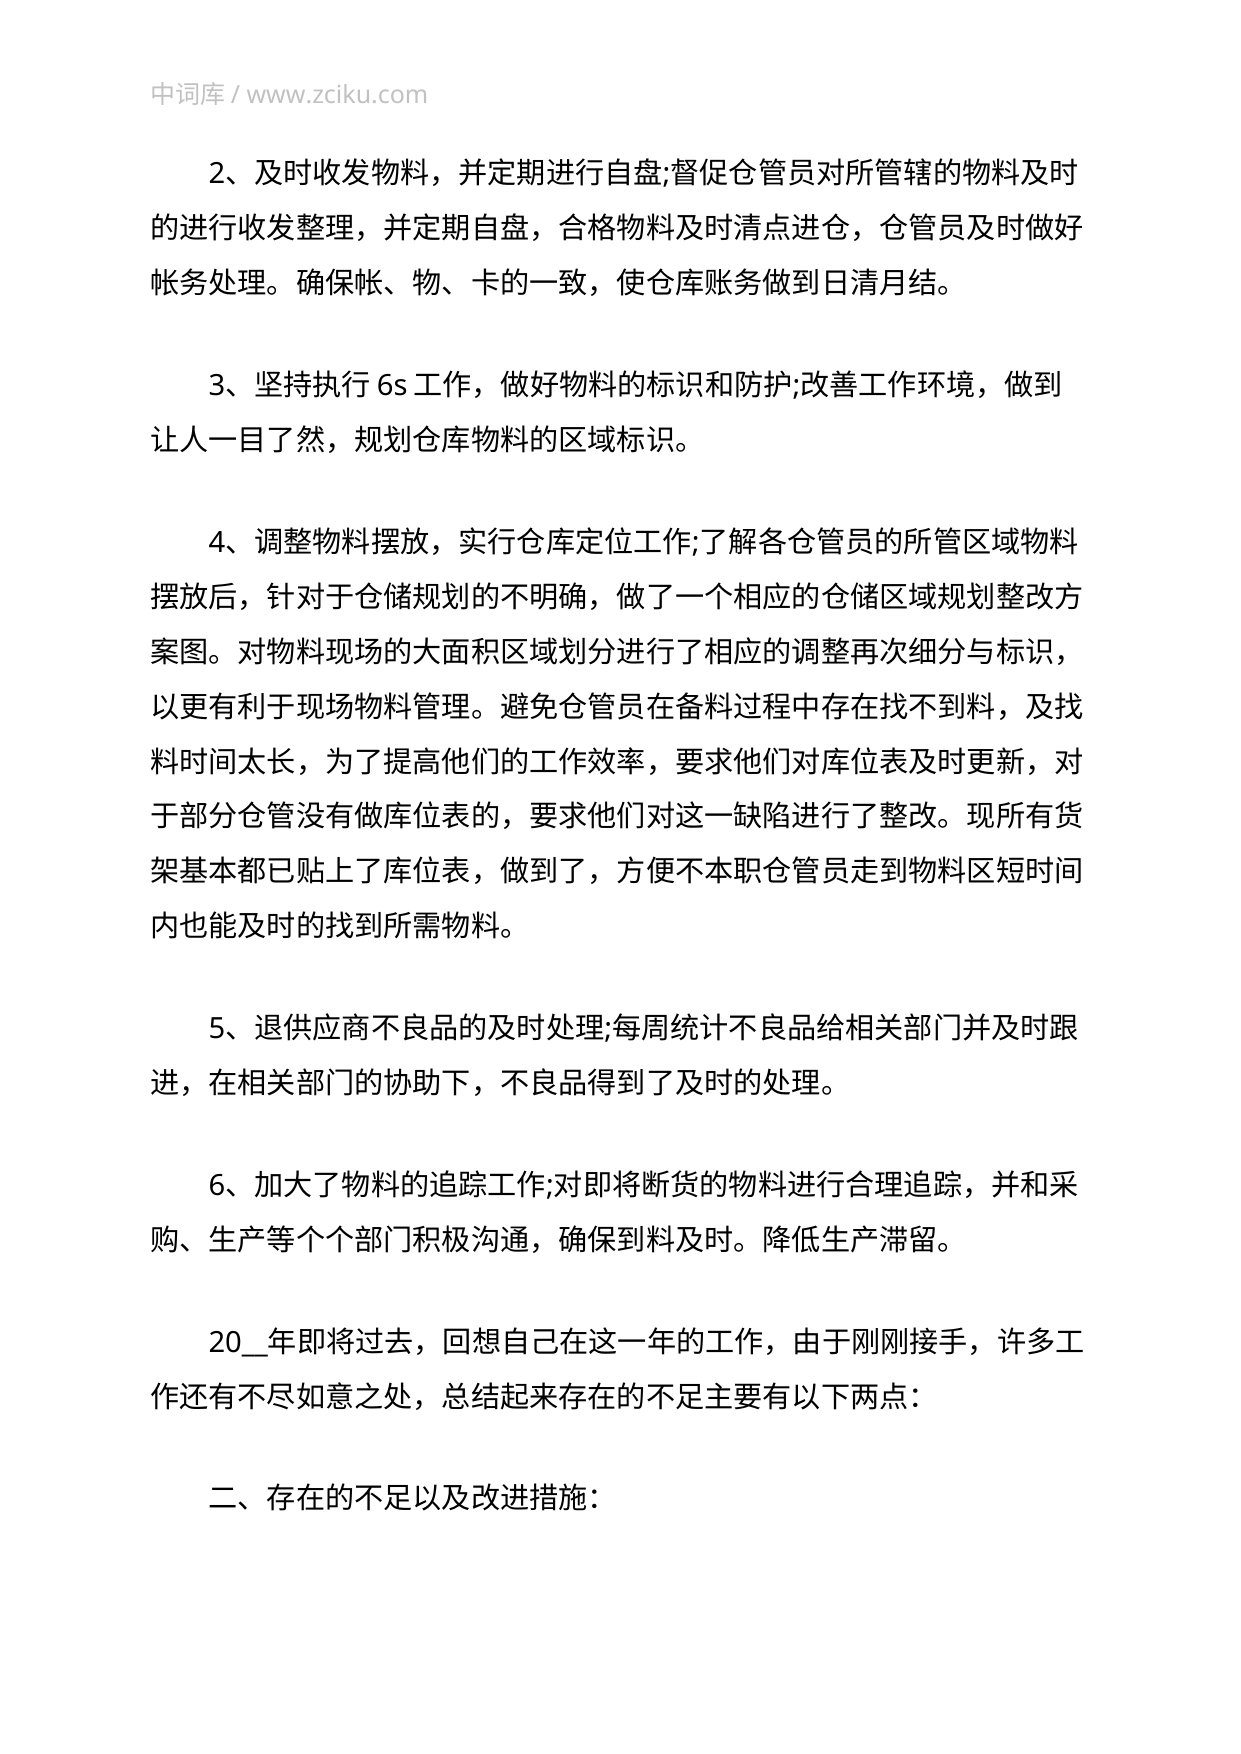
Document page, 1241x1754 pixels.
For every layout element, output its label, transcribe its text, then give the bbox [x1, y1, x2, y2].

text 20__年即将过去，回想自己在这一年的工作，由于刚刚接手，许多工作还有不尽如意之处，总结起来存在的不足主要有以下两点： [150, 1318, 1090, 1415]
text 5、退供应商不良品的及时处理;每周统计不良品给相关部门并及时跟进，在相关部门的协助下，不良品得到了及时的处理。 [150, 1004, 1090, 1102]
text 2、及时收发物料，并定期进行自盘;督促仓管员对所管辖的物料及时的进行收发整理，并定期自盘，合格物料及时清点进仓，仓管员及时做好帐务处理。确保帐、物、卡的一致，使仓库账务做到日清月结。 [150, 150, 1090, 302]
text 4、调整物料摆放，实行仓库定位工作;了解各仓管员的所管区域物料摆放后，针对于仓储规划的不明确，做了一个相应的仓储区域规划整改方案图。对物料现场的大面积区域划分进行了相应的调整再次细分与标识，以更有利于现场物料管理。避免仓管员在备料过程中存在找不到料，及找料时间太长，为了提高他们的工作效率，要求他们对库位表及时更新，对于部分仓管没有做库位表的，要求他们对这一缺陷进行了整改。现所有货架基本都已贴上了库位表，做到了，方便不本职仓管员走到物料区短时间内也能及时的找到所需物料。 [150, 518, 1090, 945]
text 3、坚持执行6s工作，做好物料的标识和防护;改善工作环境，做到让人一目了然，规划仓库物料的区域标识。 [150, 362, 1090, 459]
text 6、加大了物料的追踪工作;对即将断货的物料进行合理追踪，并和采购、生产等个个部门积极沟通，确保到料及时。降低生产滞留。 [150, 1161, 1090, 1259]
text 二、存在的不足以及改进措施： [150, 1475, 1090, 1517]
